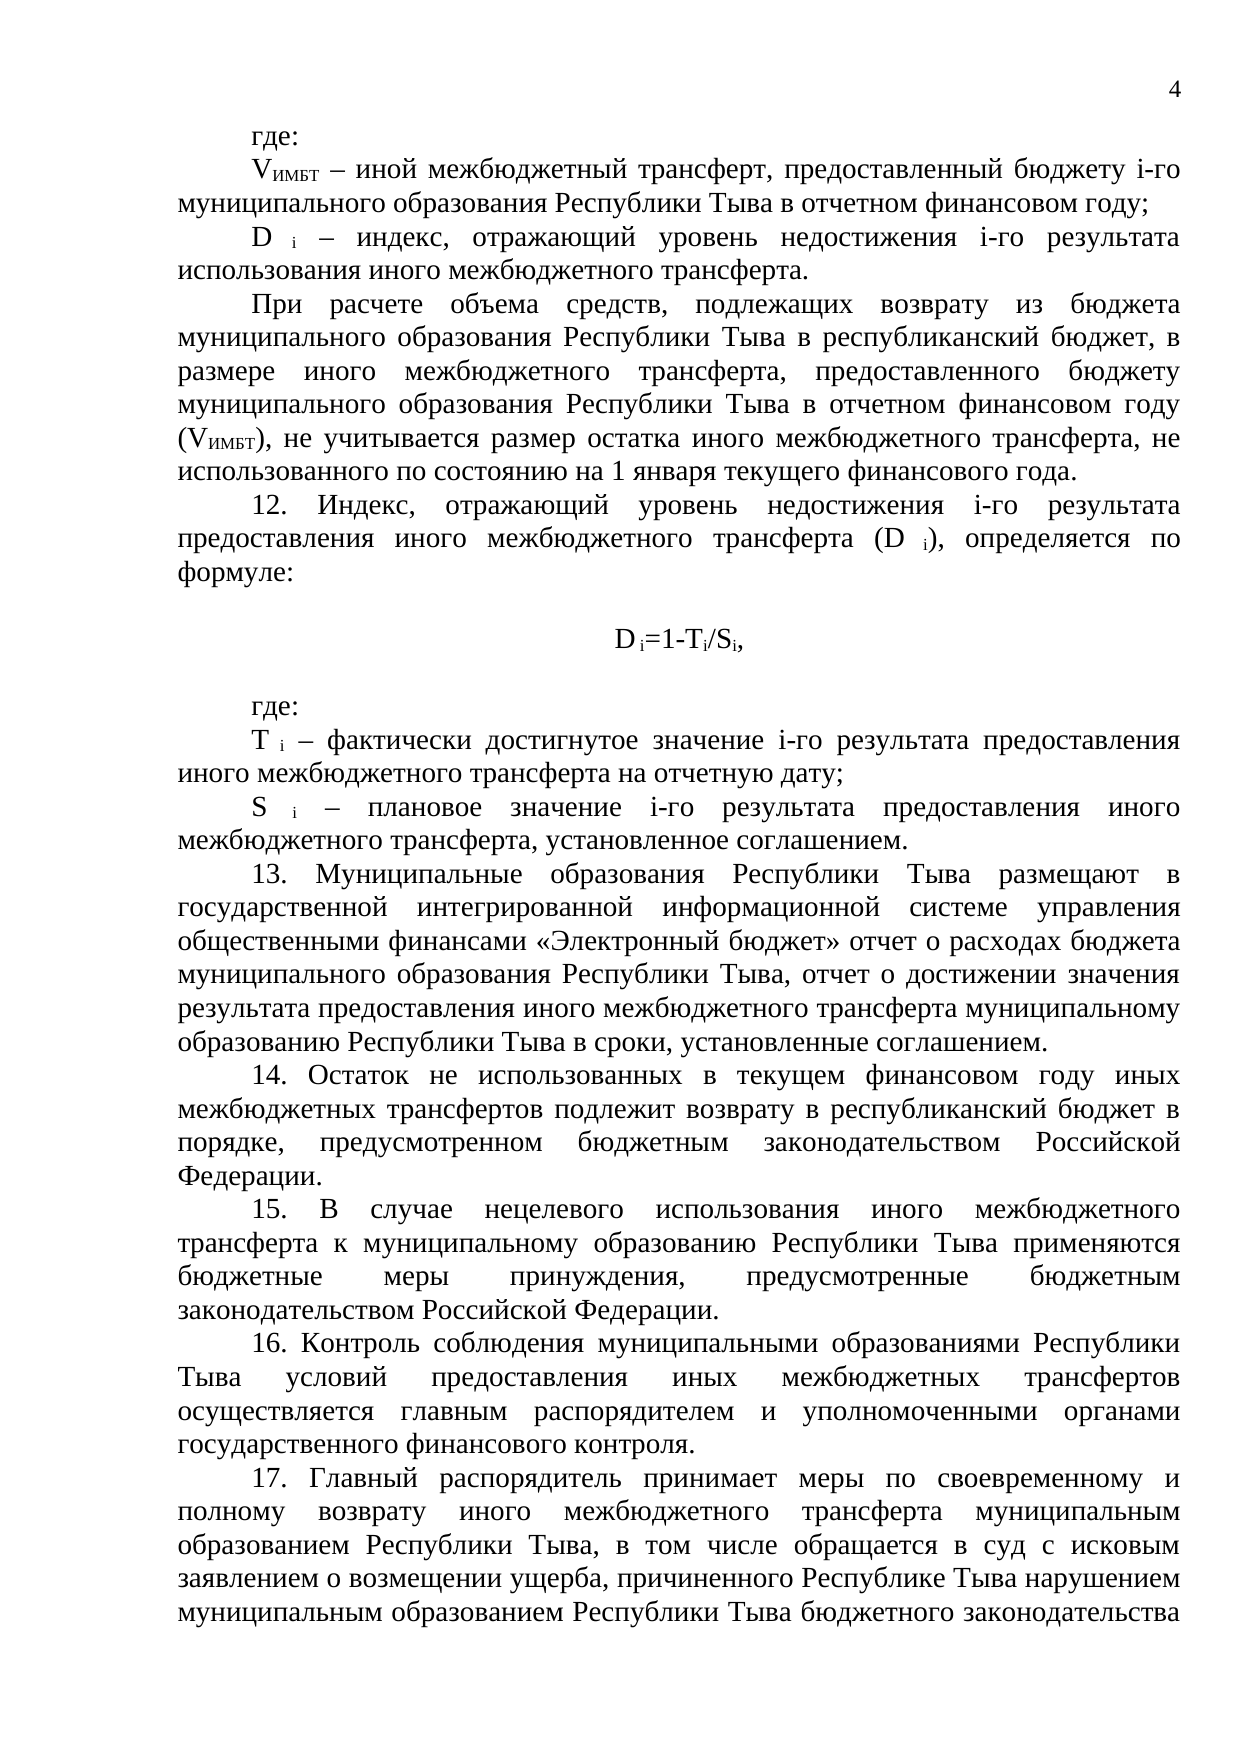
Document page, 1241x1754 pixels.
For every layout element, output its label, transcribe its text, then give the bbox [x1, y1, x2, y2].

text где: [177, 688, 1181, 722]
text 13. Муниципальные образования Республики Тыва размещают в государственной интегрированной информационной системе управления общественными финансами «Электронный бюджет» отчет о расходах бюджета муниципального образования Республики Тыва, отчет о достижении значения результата предоставления иного межбюджетного трансферта муниципальному образованию Республики Тыва в сроки, установленные соглашением. [177, 856, 1181, 1057]
text VИМБТ – иной межбюджетный трансферт, предоставленный бюджету i-го муниципального образования Республики Тыва в отчетном финансовом году; [177, 152, 1181, 219]
text где: [177, 118, 1181, 152]
text D i – индекс, отражающий уровень недостижения i-го результата использования иного межбюджетного трансферта. [177, 219, 1181, 286]
text 16. Контроль соблюдения муниципальными образованиями Республики Тыва условий предоставления иных межбюджетных трансфертов осуществляется главным распорядителем и уполномоченными органами государственного финансового контроля. [177, 1326, 1181, 1460]
text 15. В случае нецелевого использования иного межбюджетного трансферта к муниципальному образованию Республики Тыва применяются бюджетные меры принуждения, предусмотренные бюджетным законодательством Российской Федерации. [177, 1191, 1181, 1326]
text 12. Индекс, отражающий уровень недостижения i-го результата предоставления иного межбюджетного трансферта (D i), определяется по формуле: [177, 487, 1181, 588]
text Т i – фактически достигнутое значение i-го результата предоставления иного межбюджетного трансферта на отчетную дату; [177, 722, 1181, 789]
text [177, 1460, 1181, 1627]
text При расчете объема средств, подлежащих возврату из бюджета муниципального образования Республики Тыва в республиканский бюджет, в размере иного межбюджетного трансферта, предоставленного бюджету муниципального образования Республики Тыва в отчетном финансовом году (VИМБТ), не учитывается размер остатка иного межбюджетного трансферта, не использованного по состоянию на 1 января текущего финансового года. [177, 286, 1181, 487]
text S i – плановое значение i-го результата предоставления иного межбюджетного трансферта, установленное соглашением. [177, 789, 1181, 856]
text 14. Остаток не использованных в текущем финансовом году иных межбюджетных трансфертов подлежит возврату в республиканский бюджет в порядке, предусмотренном бюджетным законодательством Российской Федерации. [177, 1057, 1181, 1191]
text D i=1-Тi/Si, [177, 621, 1181, 655]
